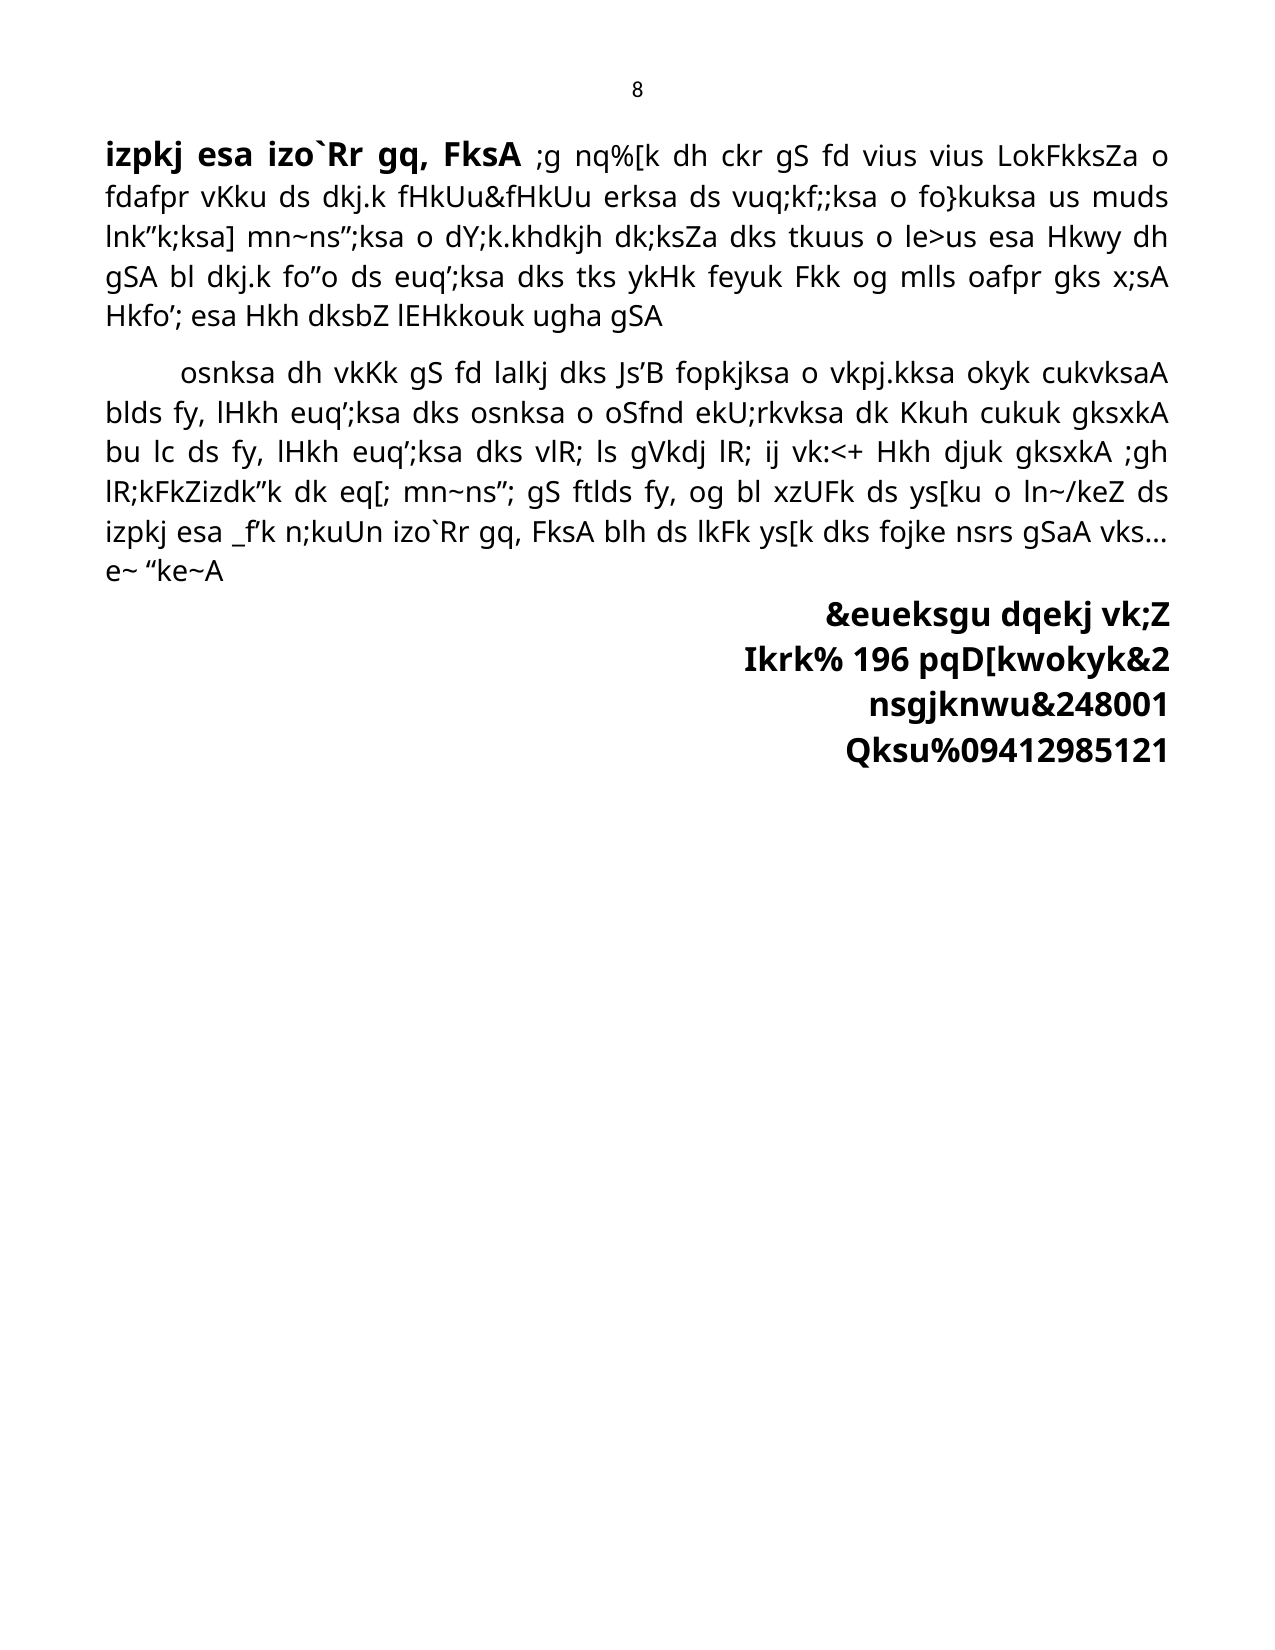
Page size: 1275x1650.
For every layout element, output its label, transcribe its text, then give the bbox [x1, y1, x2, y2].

text &eueksgu dqekj vk;Z [105, 590, 1170, 636]
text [105, 131, 1170, 335]
text osnksa dh vkKk gS fd lalkj dks Js’B fopkjksa o vkpj.kksa okyk cukvksaA blds fy, lHkh euq’;ksa dks osnksa o oSfnd ekU;rkvksa dk Kkuh cukuk gksxkA bu lc ds fy, lHkh euq’;ksa dks vlR; ls gVkdj lR; ij vk:<+ Hkh djuk gksxkA ;gh lR;kFkZizdk”k dk eq[; mn~ns”; gS ftlds fy, og bl xzUFk ds ys[ku o ln~/keZ ds izpkj esa _f’k n;kuUn izo`Rr gq, FksA blh ds lkFk ys[k dks fojke nsrs gSaA vks…e~ “ke~A [105, 352, 1170, 590]
text Qksu%09412985121 [105, 727, 1170, 772]
text Ikrk% 196 pqD[kwokyk&2 [105, 636, 1170, 681]
text nsgjknwu&248001 [105, 681, 1170, 727]
